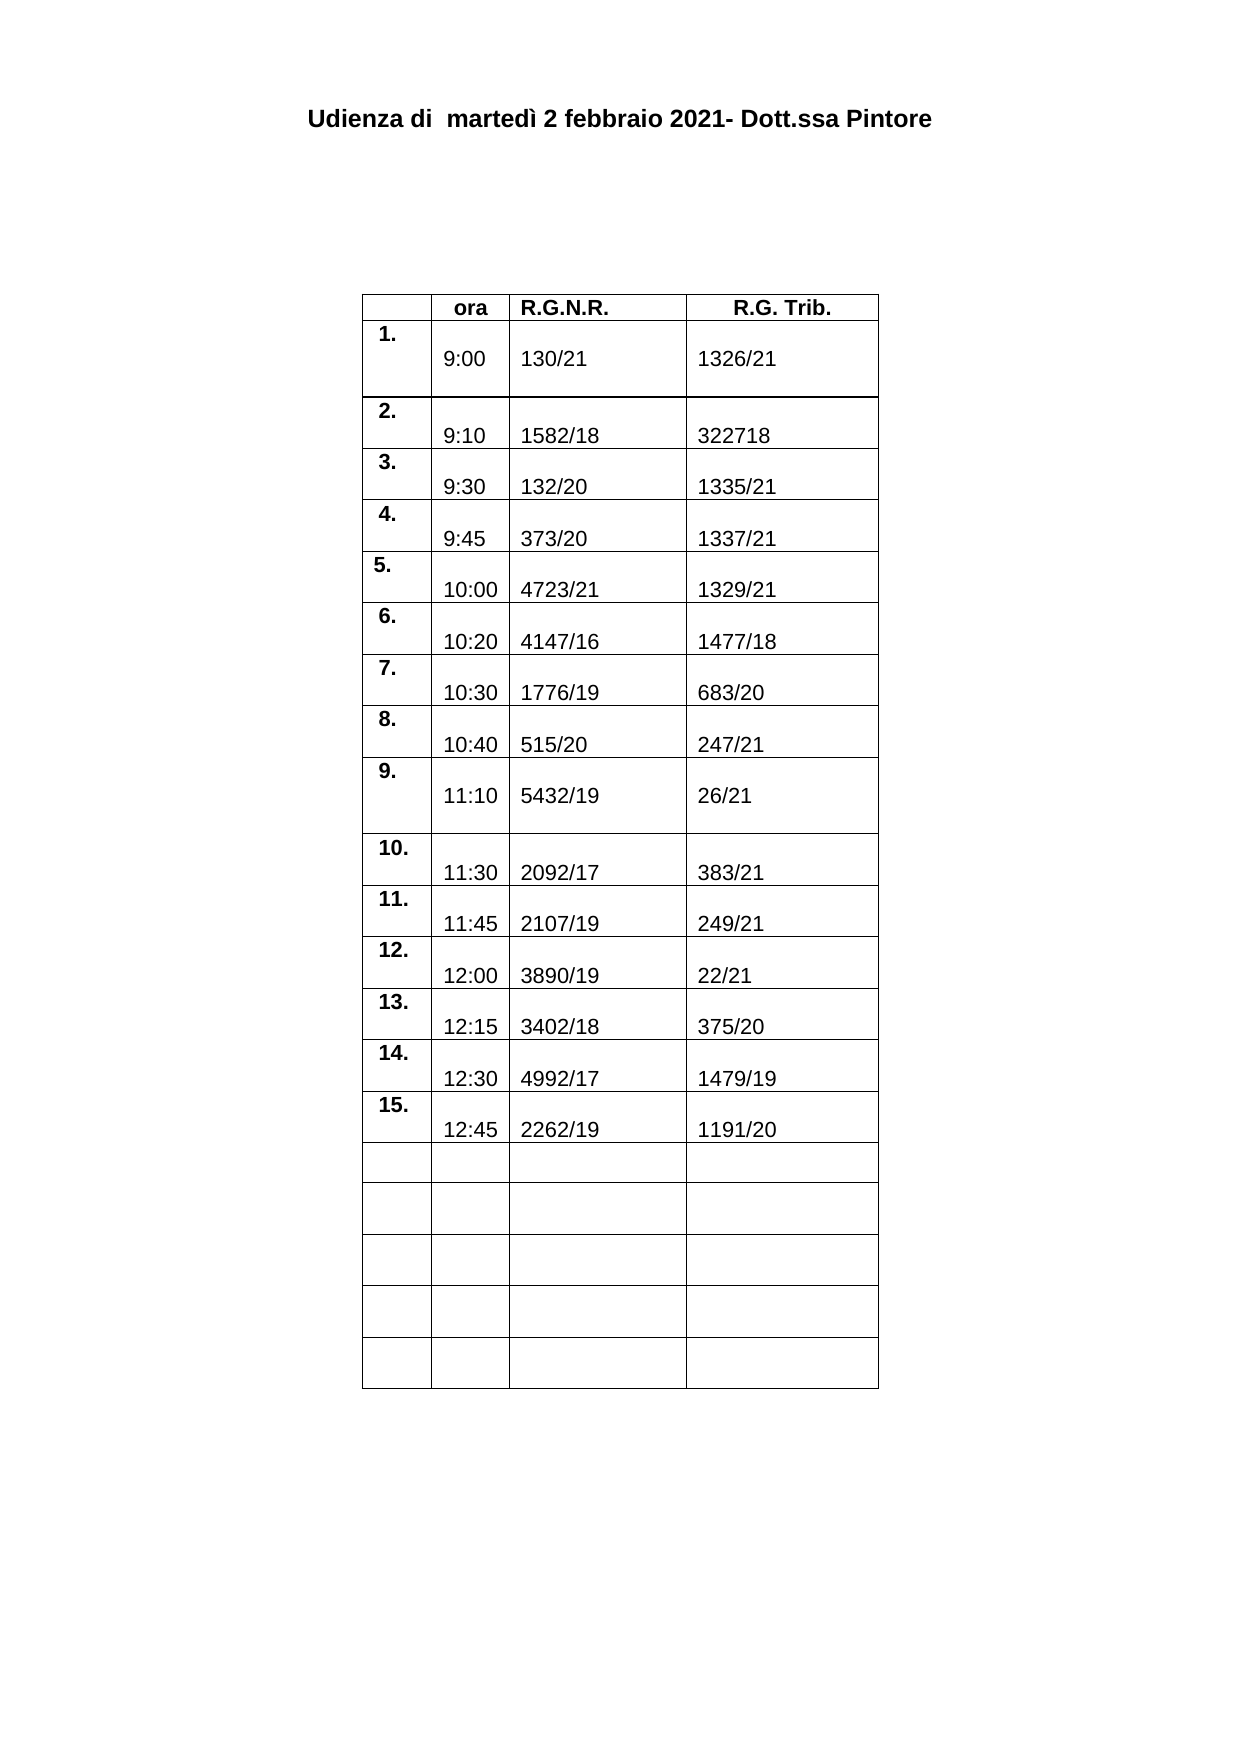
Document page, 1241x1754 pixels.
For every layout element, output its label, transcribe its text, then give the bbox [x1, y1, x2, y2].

table_cell 1191/20 [687, 1092, 878, 1142]
table_cell 247/21 [687, 706, 878, 757]
table_header R.G.N.R. [510, 295, 686, 320]
table_cell [687, 1183, 878, 1234]
table_cell 10:30 [432, 655, 509, 705]
table_cell 11:10 [432, 758, 509, 833]
table_cell 1335/21 [687, 449, 878, 499]
table_cell 10:00 [432, 552, 509, 602]
table_header ora [432, 295, 509, 320]
table_cell 1776/19 [510, 655, 686, 705]
table_cell [510, 1143, 686, 1182]
table_cell 26/21 [687, 758, 878, 833]
table_cell [363, 1143, 431, 1182]
table_cell [432, 1235, 509, 1285]
table_cell 22/21 [687, 937, 878, 988]
table_cell [363, 500, 431, 551]
table_cell [363, 937, 431, 988]
table_cell [363, 886, 431, 936]
table_cell 12:45 [432, 1092, 509, 1142]
table_cell [363, 989, 431, 1039]
table_cell 5432/19 [510, 758, 686, 833]
table_cell 12:15 [432, 989, 509, 1039]
table_cell [363, 552, 431, 602]
table_cell 683/20 [687, 655, 878, 705]
table_cell [363, 1338, 431, 1388]
table_cell 4992/17 [510, 1040, 686, 1091]
table_cell 132/20 [510, 449, 686, 499]
table_cell [510, 1183, 686, 1234]
table_cell [687, 1286, 878, 1337]
table_cell 1477/18 [687, 603, 878, 654]
table_cell [363, 655, 431, 705]
table_cell 322718 [687, 398, 878, 448]
table_cell 130/21 [510, 321, 686, 396]
table_cell [432, 1183, 509, 1234]
table_cell [363, 449, 431, 499]
table_cell 4147/16 [510, 603, 686, 654]
table_header [363, 295, 431, 320]
table_cell 10:40 [432, 706, 509, 757]
table_cell 1337/21 [687, 500, 878, 551]
table_cell [687, 1143, 878, 1182]
table_cell 11:30 [432, 834, 509, 885]
table_header R.G. Trib. [687, 295, 878, 320]
table_cell [510, 1286, 686, 1337]
table_cell 2092/17 [510, 834, 686, 885]
table_cell 12:00 [432, 937, 509, 988]
text Udienza di martedì 2 febbraio 2021- Dott.ssa Pintore [75, 104, 1165, 132]
table_cell 373/20 [510, 500, 686, 551]
table_cell [363, 758, 431, 833]
table_cell [687, 1338, 878, 1388]
table_cell 2262/19 [510, 1092, 686, 1142]
table_cell [363, 834, 431, 885]
table_cell [510, 1338, 686, 1388]
table_cell 375/20 [687, 989, 878, 1039]
table_cell 9:10 [432, 398, 509, 448]
table_cell [363, 1286, 431, 1337]
table_cell 9:00 [432, 321, 509, 396]
table_cell 11:45 [432, 886, 509, 936]
table_cell [432, 1143, 509, 1182]
table_cell 4723/21 [510, 552, 686, 602]
table_cell 3890/19 [510, 937, 686, 988]
table_cell 3402/18 [510, 989, 686, 1039]
table_cell 9:45 [432, 500, 509, 551]
table_cell 2107/19 [510, 886, 686, 936]
table_cell [432, 1338, 509, 1388]
table_cell 1329/21 [687, 552, 878, 602]
table_cell [687, 1235, 878, 1285]
table_cell [363, 398, 431, 448]
table_cell 383/21 [687, 834, 878, 885]
table_cell [363, 321, 431, 396]
table_cell [363, 1235, 431, 1285]
table_cell 10:20 [432, 603, 509, 654]
table_cell [510, 1235, 686, 1285]
table_cell 9:30 [432, 449, 509, 499]
table_cell 1582/18 [510, 398, 686, 448]
table_cell [363, 1040, 431, 1091]
table_cell [432, 1286, 509, 1337]
table_cell 515/20 [510, 706, 686, 757]
table_cell 249/21 [687, 886, 878, 936]
table_cell [363, 603, 431, 654]
table_cell [363, 1092, 431, 1142]
table_cell 12:30 [432, 1040, 509, 1091]
table_cell 1326/21 [687, 321, 878, 396]
table_cell 1479/19 [687, 1040, 878, 1091]
table_cell [363, 1183, 431, 1234]
table_cell [363, 706, 431, 757]
